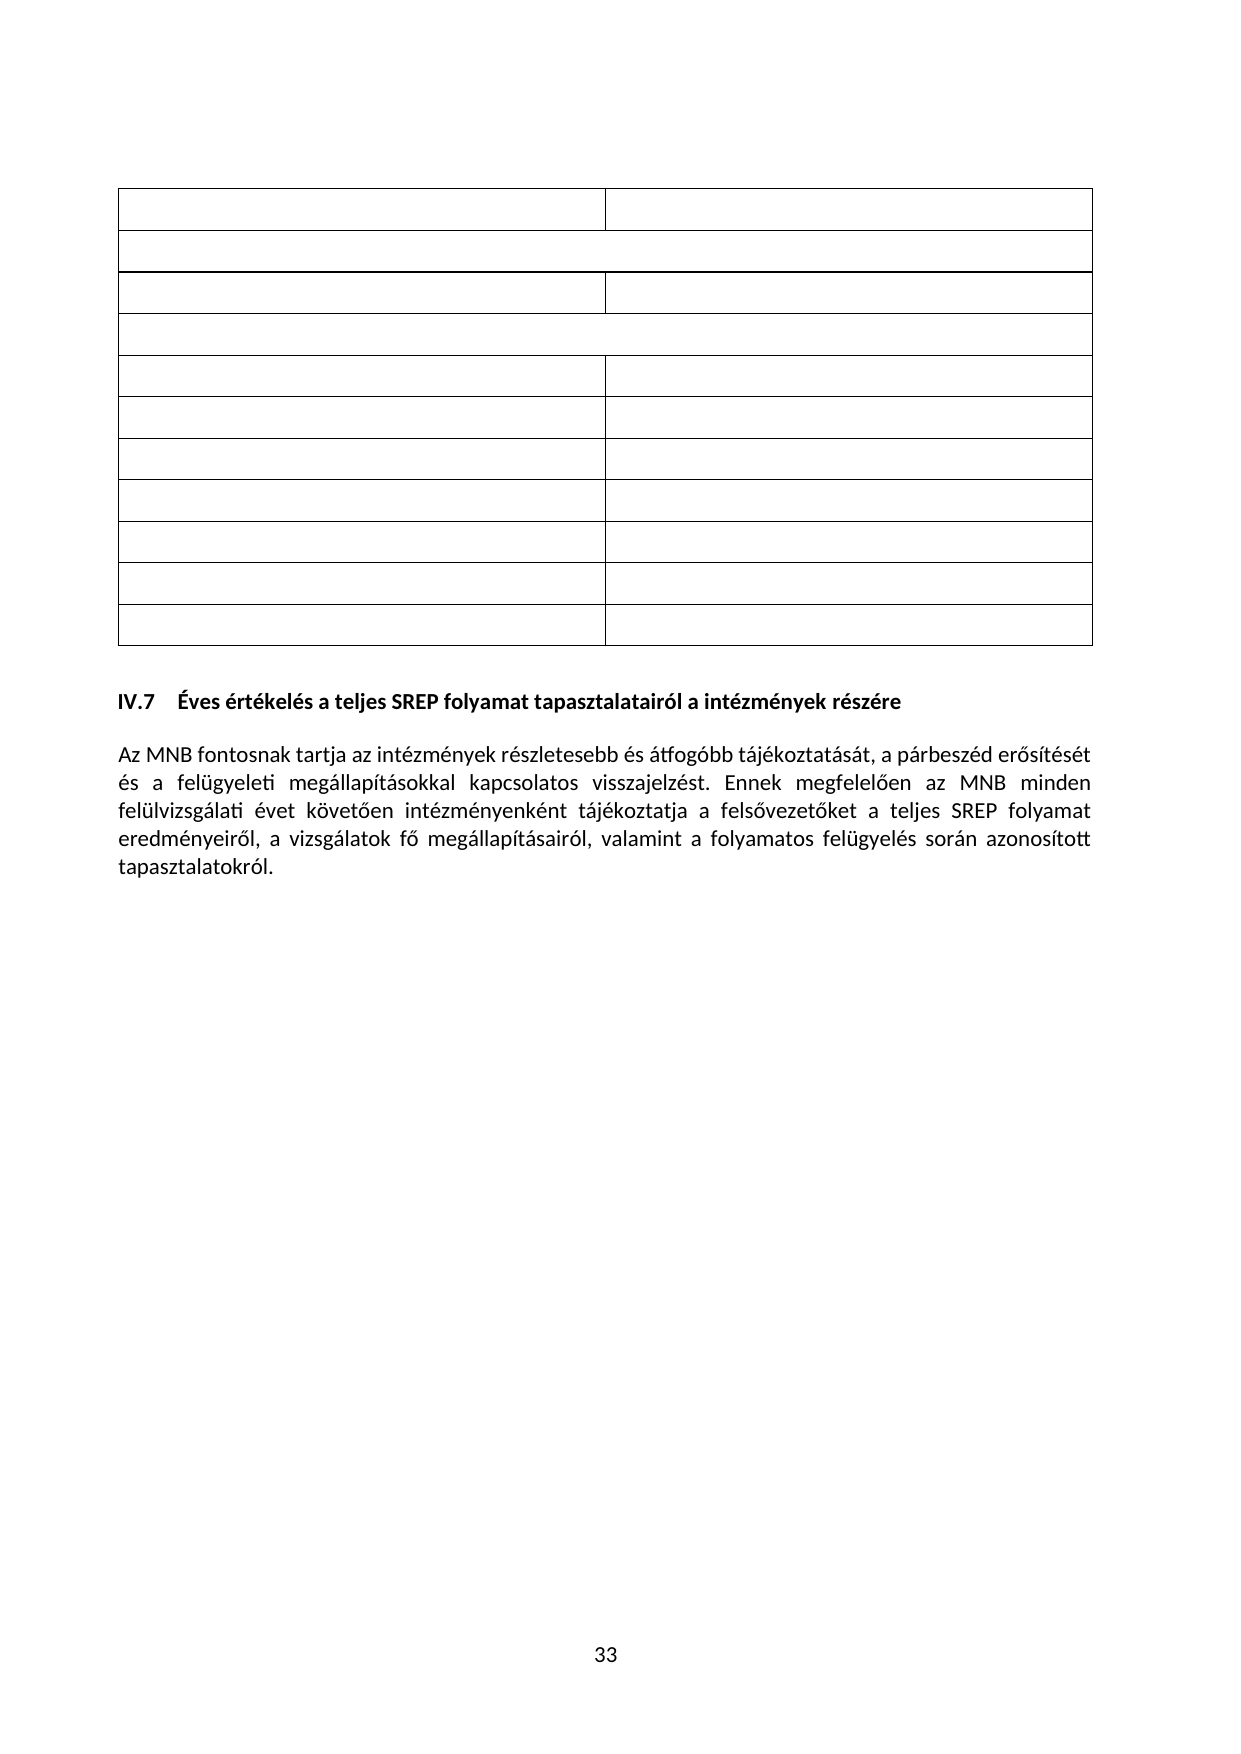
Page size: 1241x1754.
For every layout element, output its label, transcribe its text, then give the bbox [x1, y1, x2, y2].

table_header [119, 189, 605, 230]
table_cell [119, 273, 605, 313]
table_header [606, 189, 1092, 230]
table_cell [606, 273, 1092, 313]
table_cell [606, 480, 1092, 521]
table_cell [606, 605, 1092, 645]
table_cell [119, 231, 1092, 271]
text Az MNB fontosnak tartja az intézmények részletesebb és átfogóbb tájékoztatását, a párbeszéd erősítését és a felügyeleti megállapításokkal kapcsolatos visszajelzést. Ennek megfelelően az MNB minden felülvizsgálati évet követően intézményenként tájékoztatja a felsővezetőket a teljes SREP folyamat eredményeiről, a vizsgálatok fő megállapításairól, valamint a folyamatos felügyelés során azonosított tapasztalatokról. [118, 740, 1093, 880]
table_cell [606, 439, 1092, 479]
table_cell [119, 439, 605, 479]
table_cell [119, 563, 605, 604]
table_cell [119, 397, 605, 438]
table_cell [606, 563, 1092, 604]
table_cell [606, 356, 1092, 396]
table_cell [119, 314, 1092, 354]
subtitle Éves értékelés a teljes SREP folyamat tapasztalatairól a intézmények részére [117, 687, 1093, 715]
table_cell [606, 397, 1092, 438]
table_cell [119, 605, 605, 645]
table_cell [119, 356, 605, 396]
table_cell [606, 522, 1092, 562]
table_cell [119, 522, 605, 562]
table_cell [119, 480, 605, 521]
